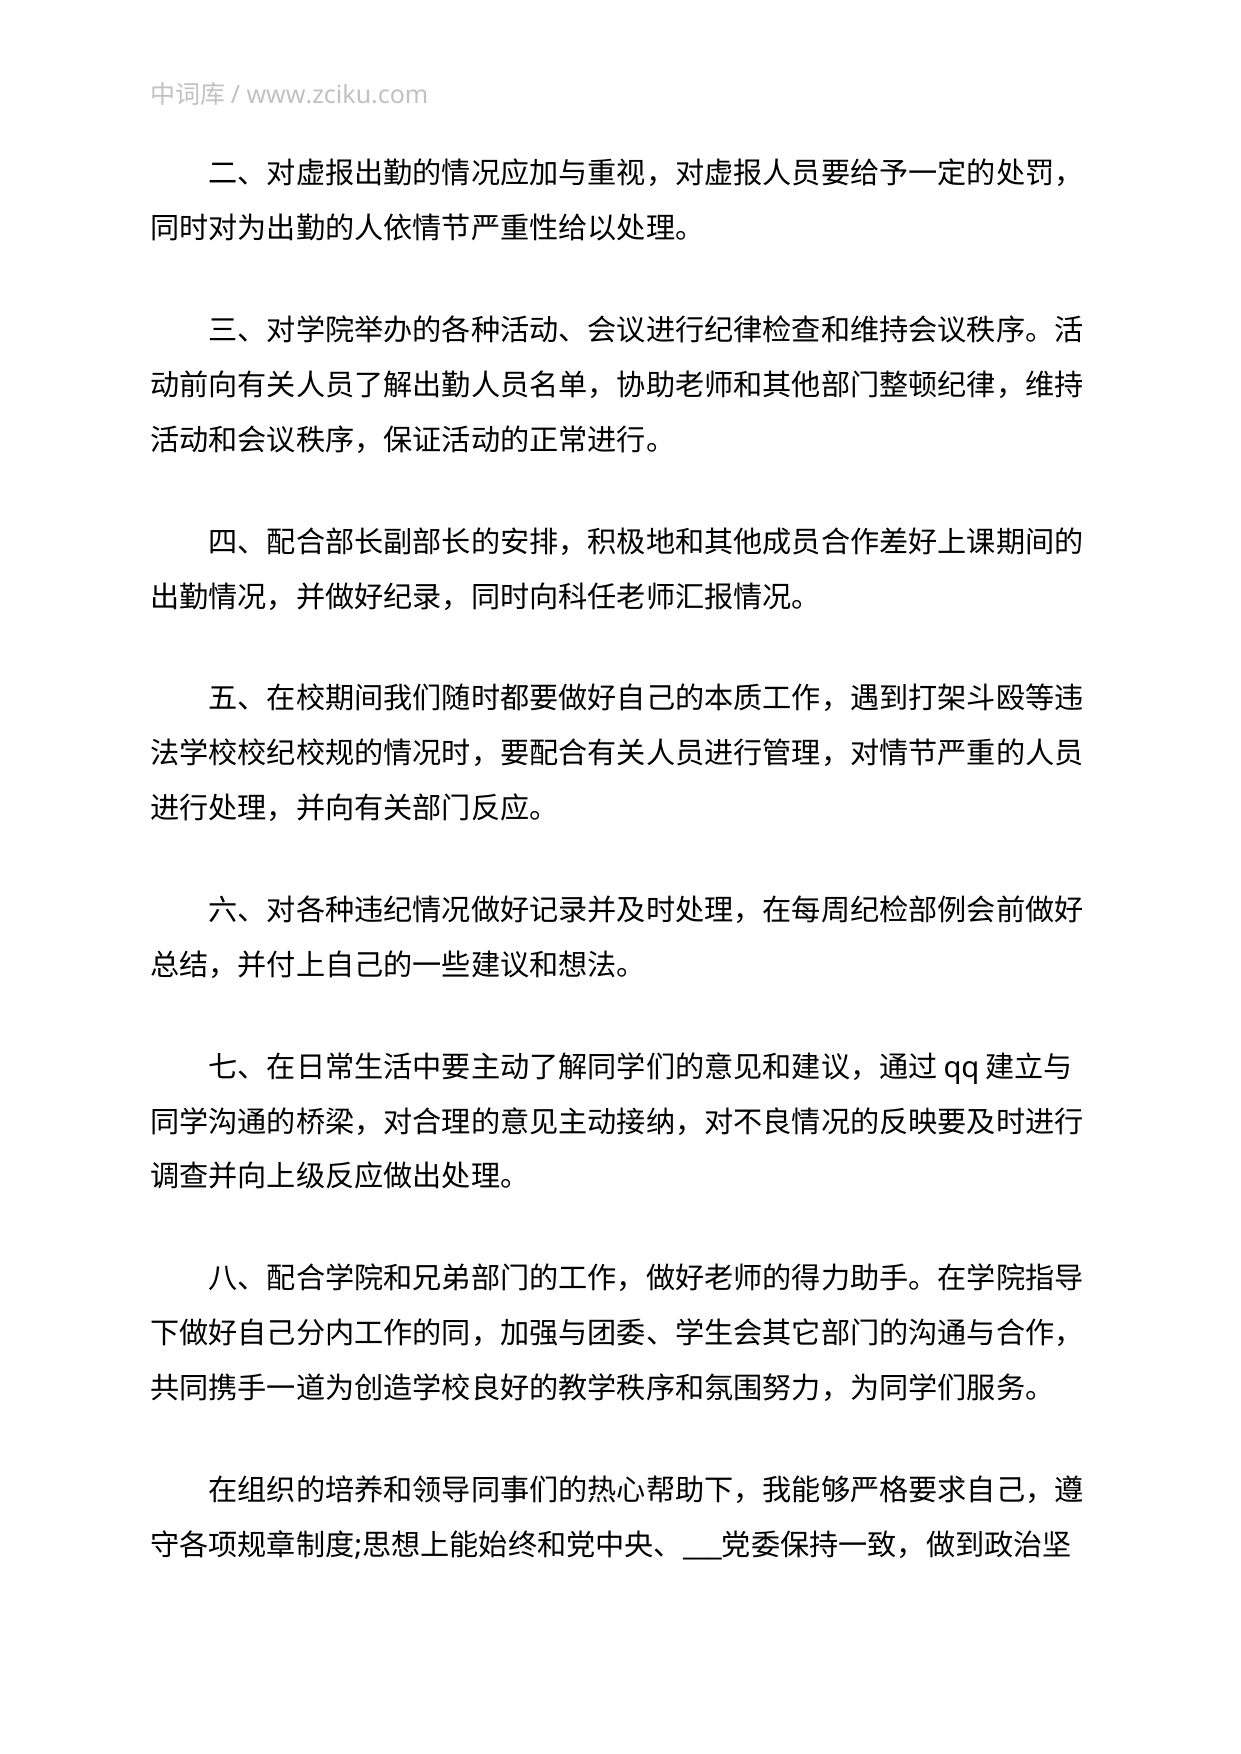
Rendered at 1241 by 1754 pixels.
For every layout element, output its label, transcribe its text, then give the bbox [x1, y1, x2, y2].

text 七、在日常生活中要主动了解同学们的意见和建议，通过qq建立与同学沟通的桥梁，对合理的意见主动接纳，对不良情况的反映要及时进行调查并向上级反应做出处理。 [150, 1043, 1090, 1195]
text 二、对虚报出勤的情况应加与重视，对虚报人员要给予一定的处罚，同时对为出勤的人依情节严重性给以处理。 [150, 150, 1090, 247]
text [150, 1466, 1090, 1564]
text 三、对学院举办的各种活动、会议进行纪律检查和维持会议秩序。活动前向有关人员了解出勤人员名单，协助老师和其他部门整顿纪律，维持活动和会议秩序，保证活动的正常进行。 [150, 307, 1090, 459]
text 八、配合学院和兄弟部门的工作，做好老师的得力助手。在学院指导下做好自己分内工作的同，加强与团委、学生会其它部门的沟通与合作，共同携手一道为创造学校良好的教学秩序和氛围努力，为同学们服务。 [150, 1255, 1090, 1407]
text 五、在校期间我们随时都要做好自己的本质工作，遇到打架斗殴等违法学校校纪校规的情况时，要配合有关人员进行管理，对情节严重的人员进行处理，并向有关部门反应。 [150, 675, 1090, 827]
text 四、配合部长副部长的安排，积极地和其他成员合作差好上课期间的出勤情况，并做好纪录，同时向科任老师汇报情况。 [150, 518, 1090, 615]
text 六、对各种违纪情况做好记录并及时处理，在每周纪检部例会前做好总结，并付上自己的一些建议和想法。 [150, 886, 1090, 984]
